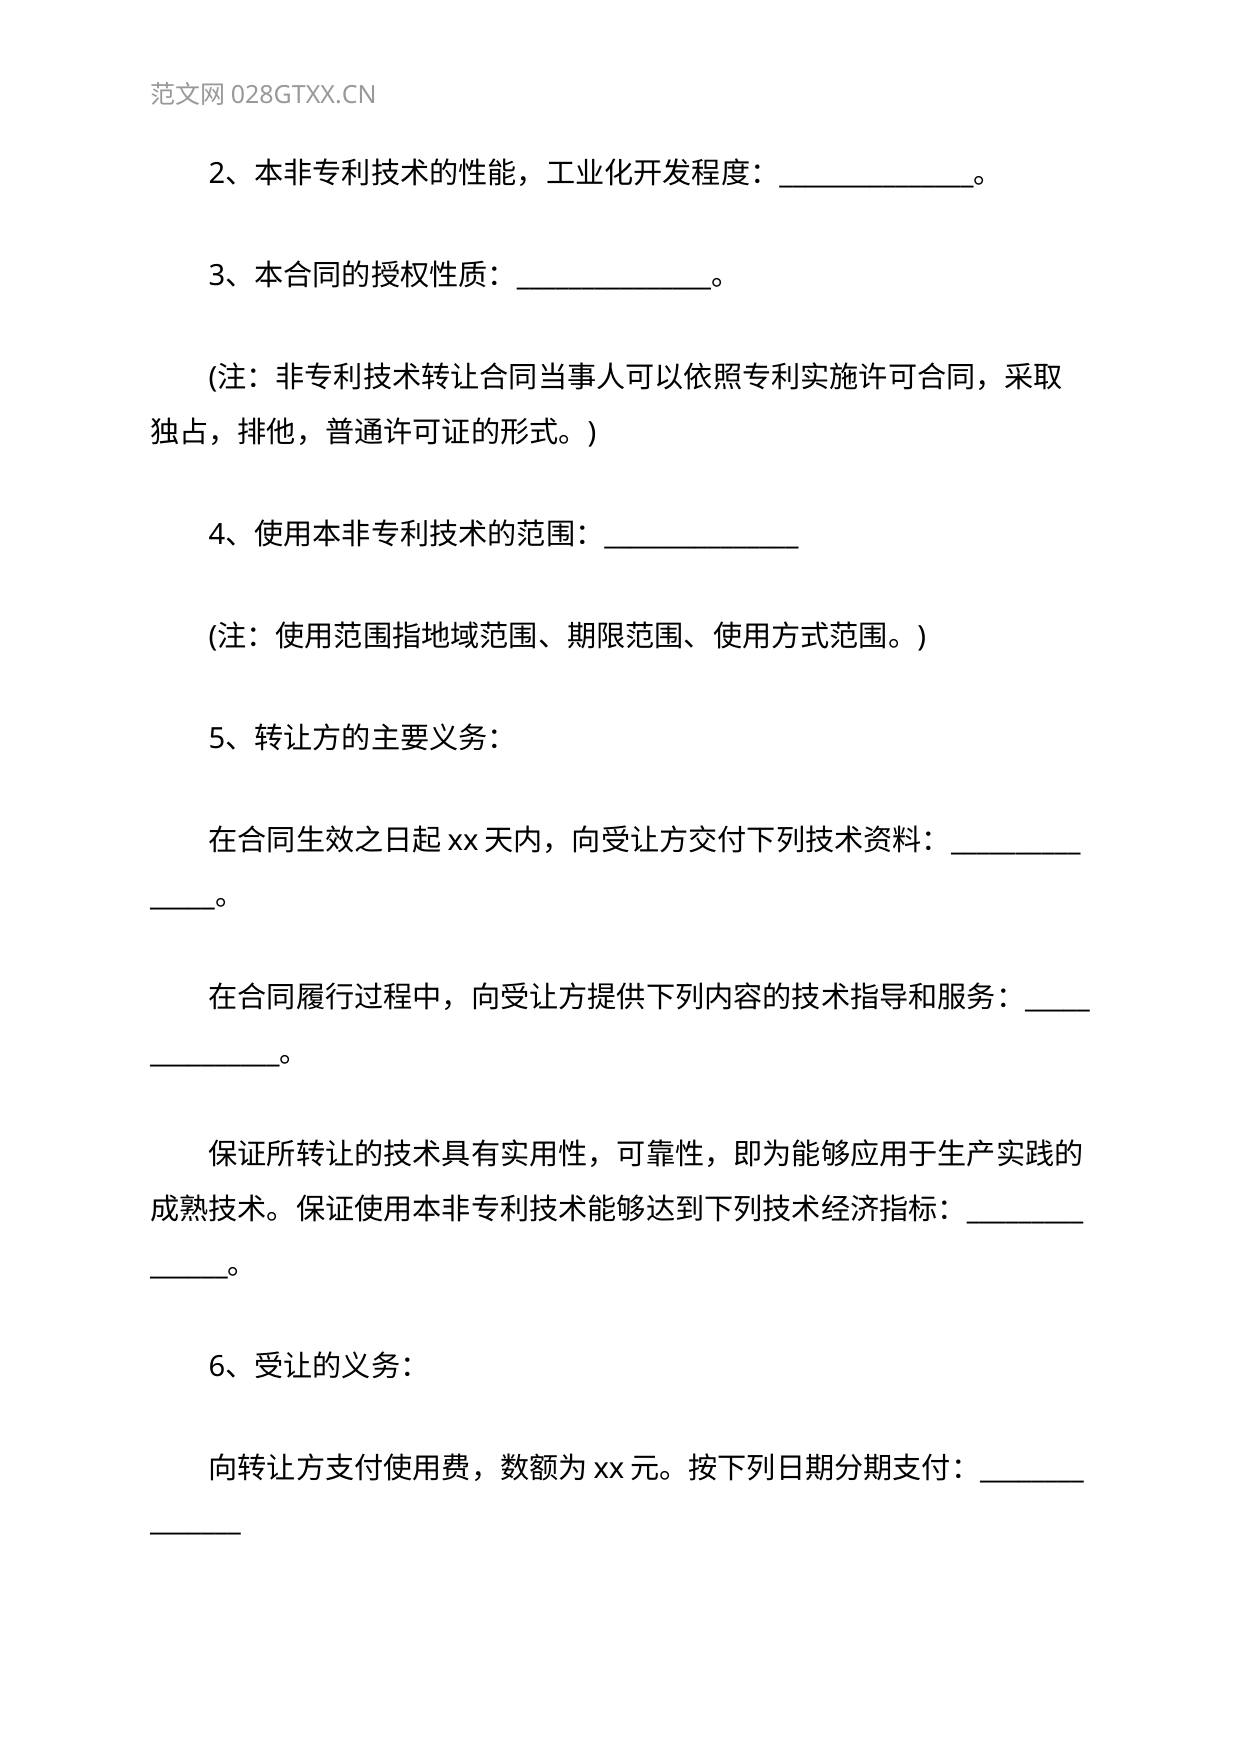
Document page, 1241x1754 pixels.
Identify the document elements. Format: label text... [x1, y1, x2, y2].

text 4、使用本非专利技术的范围：_______________ [150, 511, 1090, 553]
text 3、本合同的授权性质：_______________。 [150, 252, 1090, 294]
text (注：使用范围指地域范围、期限范围、使用方式范围。) [150, 613, 1090, 655]
text (注：非专利技术转让合同当事人可以依照专利实施许可合同，采取独占，排他，普通许可证的形式。) [150, 354, 1090, 451]
text 5、转让方的主要义务： [150, 715, 1090, 757]
text 2、本非专利技术的性能，工业化开发程度：_______________。 [150, 150, 1090, 192]
text 在合同履行过程中，向受让方提供下列内容的技术指导和服务：_______________。 [150, 974, 1090, 1071]
text 6、受让的义务： [150, 1343, 1090, 1385]
text 保证所转让的技术具有实用性，可靠性，即为能够应用于生产实践的成熟技术。保证使用本非专利技术能够达到下列技术经济指标：_______________。 [150, 1131, 1090, 1283]
text 在合同生效之日起xx天内，向受让方交付下列技术资料：_______________。 [150, 817, 1090, 914]
text 向转让方支付使用费，数额为xx元。按下列日期分期支付：_______________ [150, 1445, 1090, 1539]
